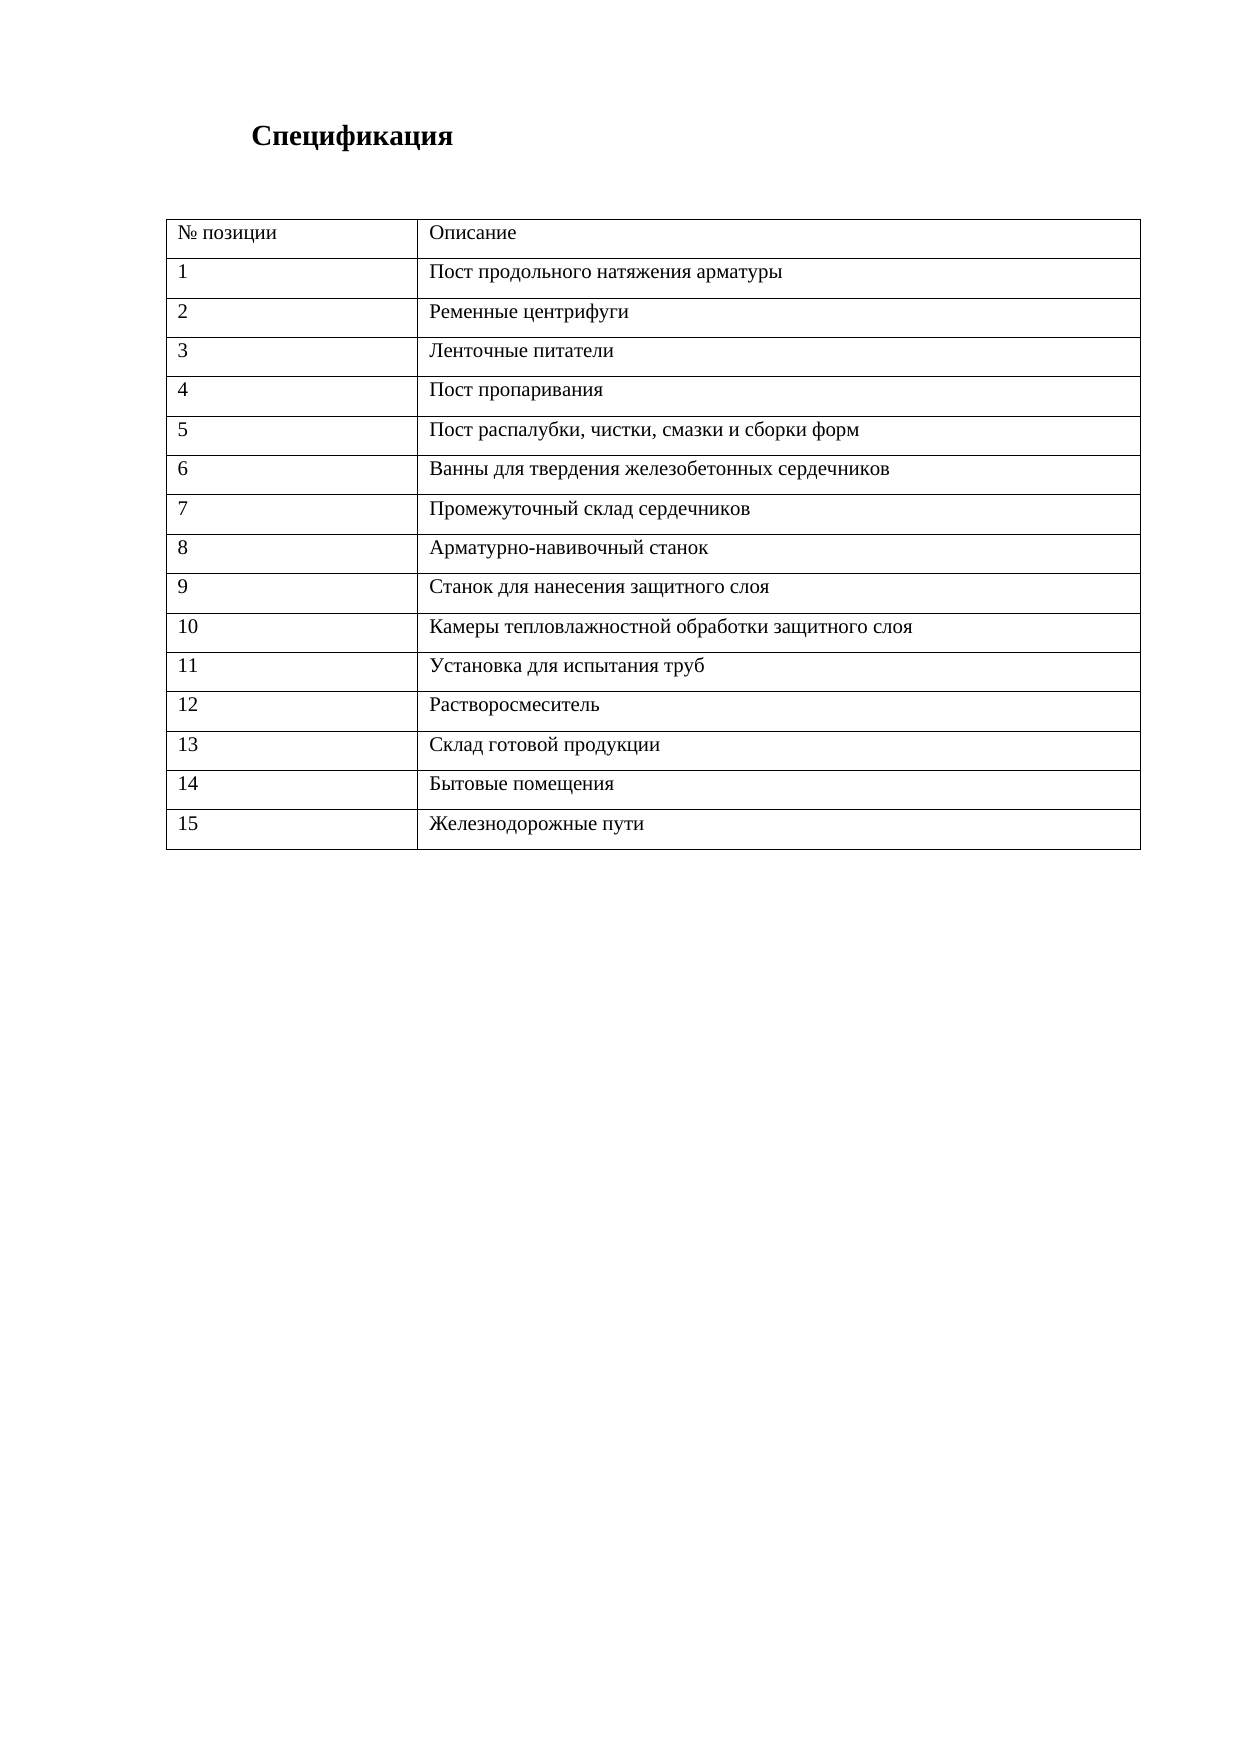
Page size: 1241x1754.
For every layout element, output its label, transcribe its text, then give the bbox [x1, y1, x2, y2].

table_cell 15 [167, 810, 417, 849]
table_cell Пост пропаривания [418, 377, 1140, 416]
table_cell Промежуточный склад сердечников [418, 495, 1140, 534]
table_cell 12 [167, 692, 417, 731]
table_cell 9 [167, 574, 417, 612]
table_cell 7 [167, 495, 417, 534]
table_cell 13 [167, 732, 417, 770]
table_cell 5 [167, 417, 417, 455]
table_header Описание [418, 220, 1140, 258]
table_cell Ременные центрифуги [418, 299, 1140, 337]
table_cell Станок для нанесения защитного слоя [418, 574, 1140, 612]
table_cell Камеры тепловлажностной обработки защитного слоя [418, 614, 1140, 652]
table_header № позиции [167, 220, 417, 258]
table_cell 8 [167, 535, 417, 573]
table_cell 3 [167, 338, 417, 376]
table_cell 6 [167, 456, 417, 494]
table_cell Склад готовой продукции [418, 732, 1140, 770]
table_cell 1 [167, 259, 417, 297]
table_cell Арматурно-навивочный станок [418, 535, 1140, 573]
table_cell 11 [167, 653, 417, 691]
table_cell 14 [167, 771, 417, 809]
table_cell 10 [167, 614, 417, 652]
text Спецификация [177, 118, 1152, 152]
table_cell Растворосмеситель [418, 692, 1140, 731]
table_cell Железнодорожные пути [418, 810, 1140, 849]
table_cell Пост распалубки, чистки, смазки и сборки форм [418, 417, 1140, 455]
table_cell Ленточные питатели [418, 338, 1140, 376]
table_cell Бытовые помещения [418, 771, 1140, 809]
table_cell Пост продольного натяжения арматуры [418, 259, 1140, 297]
table_cell 4 [167, 377, 417, 416]
table_cell Установка для испытания труб [418, 653, 1140, 691]
table_cell Ванны для твердения железобетонных сердечников [418, 456, 1140, 494]
table_cell 2 [167, 299, 417, 337]
